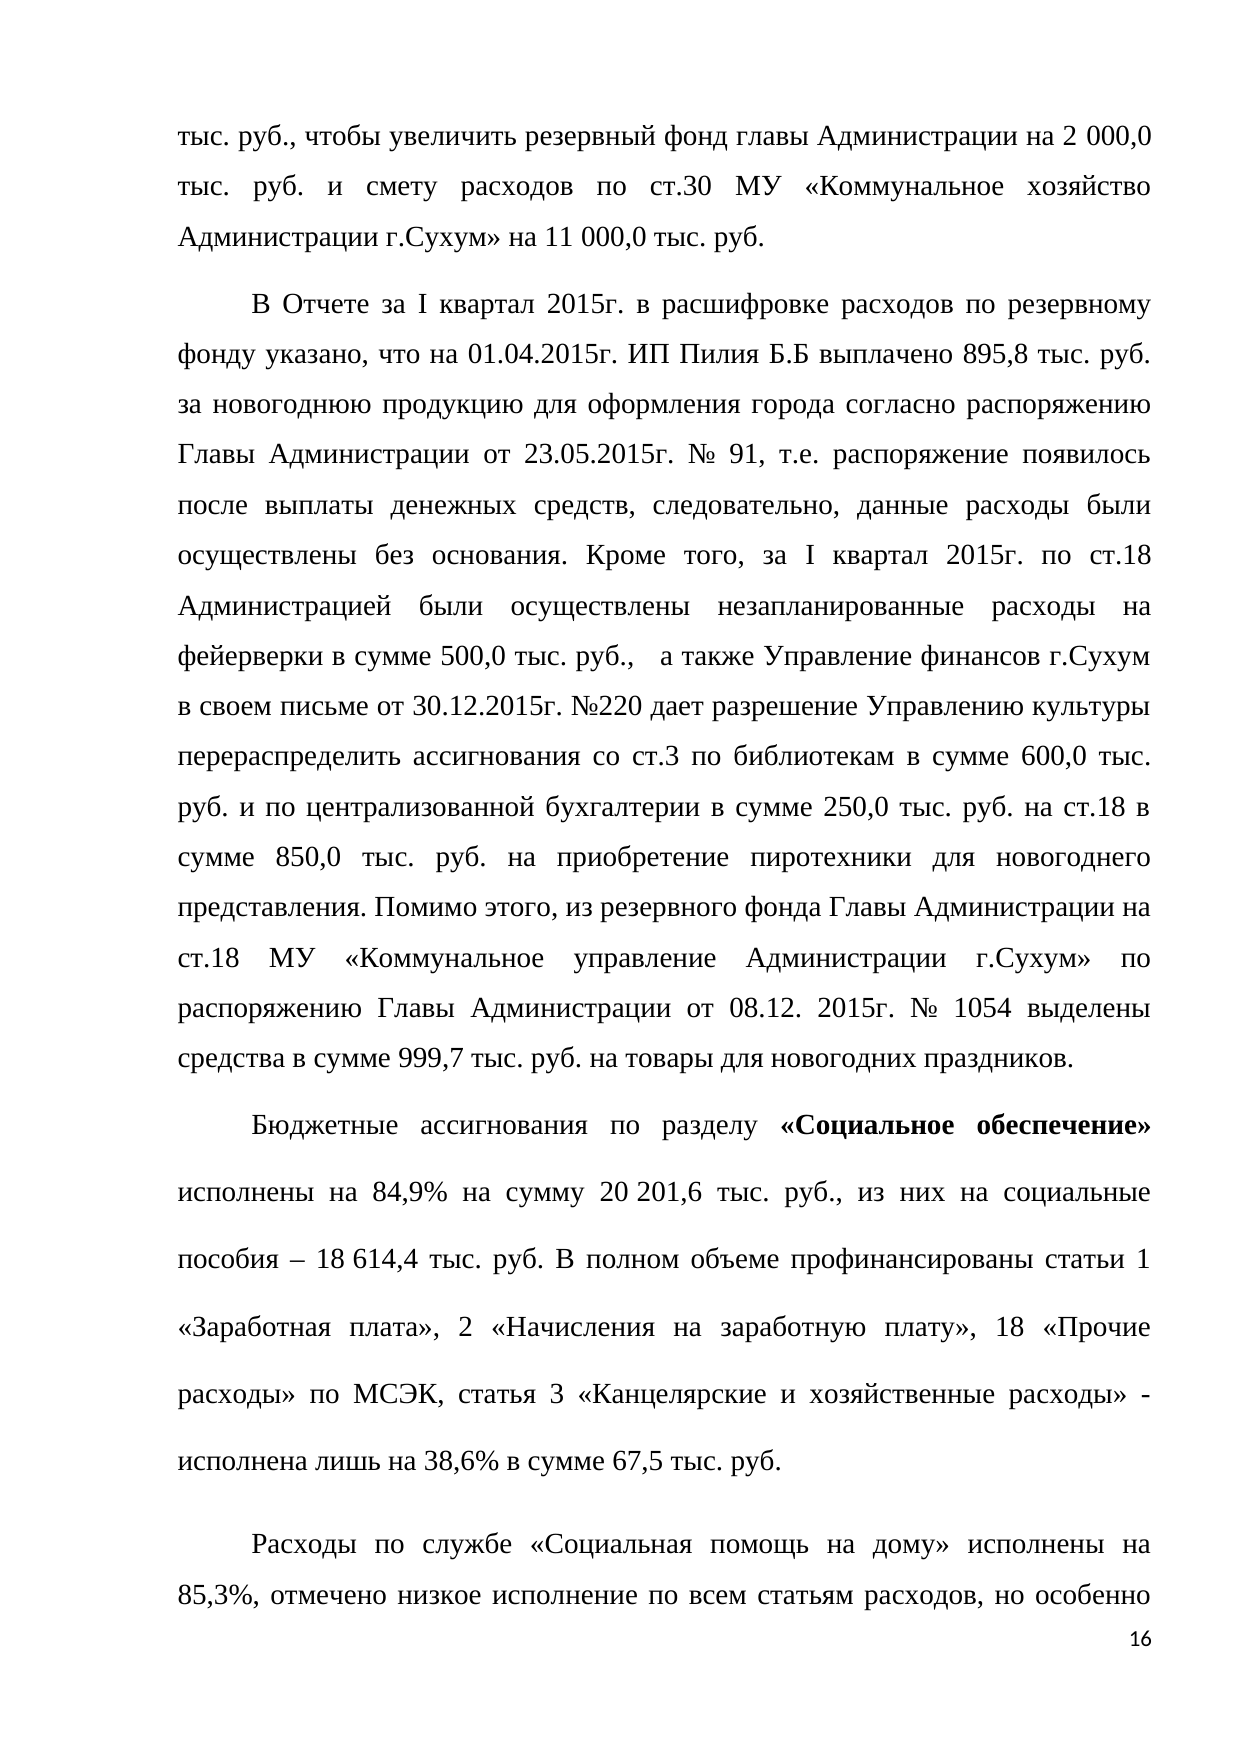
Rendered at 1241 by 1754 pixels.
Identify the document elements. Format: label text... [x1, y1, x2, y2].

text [177, 1527, 1152, 1610]
text В Отчете за I квартал 2015г. в расшифровке расходов по резервному фонду указано, что на 01.04.2015г. ИП Пилия Б.Б выплачено 895,8 тыс. руб. за новогоднюю продукцию для оформления города согласно распоряжению Главы Администрации от 23.05.2015г. № 91, т.е. распоряжение появилось после выплаты денежных средств, следовательно, данные расходы были осуществлены без основания. Кроме того, за I квартал 2015г. по ст.18 Администрацией были осуществлены незапланированные расходы на фейерверки в сумме 500,0 тыс. руб., а также Управление финансов г.Сухум в своем письме от 30.12.2015г. №220 дает разрешение Управлению культуры перераспределить ассигнования со ст.3 по библиотекам в сумме 600,0 тыс. руб. и по централизованной бухгалтерии в сумме 250,0 тыс. руб. на ст.18 в сумме 850,0 тыс. руб. на приобретение пиротехники для новогоднего представления. Помимо этого, из резервного фонда Главы Администрации на ст.18 МУ «Коммунальное управление Администрации г.Сухум» по распоряжению Главы Администрации от 08.12. 2015г. № 1054 выделены средства в сумме 999,7 тыс. руб. на товары для новогодних праздников. [177, 286, 1152, 1074]
text Бюджетные ассигнования по разделу «Социальное обеспечение» исполнены на 84,9% на сумму 20 201,6 тыс. руб., из них на социальные пособия – 18 614,4 тыс. руб. В полном объеме профинансированы статьи 1 «Заработная плата», 2 «Начисления на заработную плату», 18 «Прочие расходы» по МСЭК, статья 3 «Канцелярские и хозяйственные расходы» - исполнена лишь на 38,6% в сумме 67,5 тыс. руб. [177, 1107, 1152, 1476]
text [177, 118, 1152, 252]
